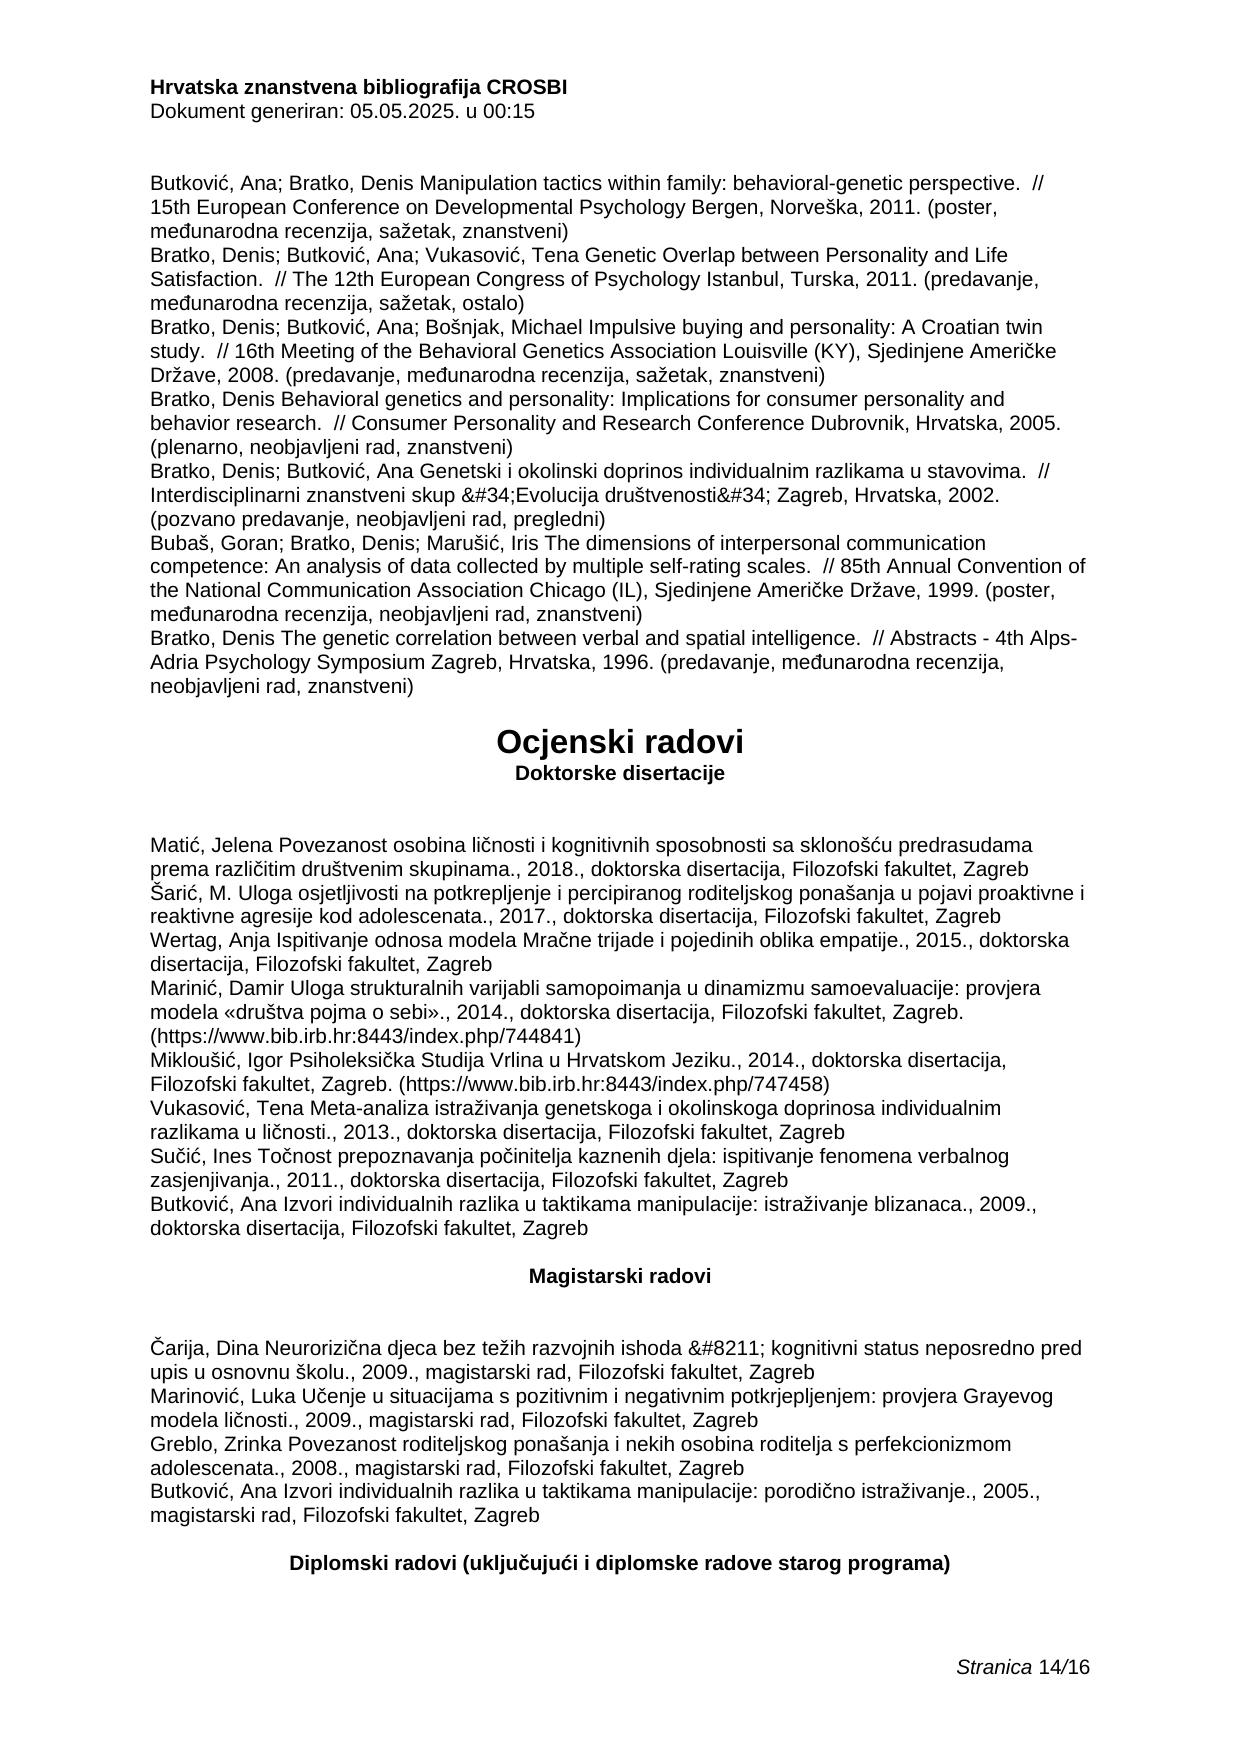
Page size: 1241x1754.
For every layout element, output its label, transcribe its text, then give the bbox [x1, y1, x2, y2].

subtitle Diplomski radovi (uključujući i diplomske radove starog programa) [150, 1551, 1090, 1575]
subtitle Ocjenski radovi [150, 722, 1090, 761]
text Bratko, Denis [150, 387, 1090, 458]
text Bratko, Denis; Butković, Ana; Vukasović, Tena [150, 243, 1090, 315]
text Marinić, Damir [150, 976, 1090, 1048]
text Vukasović, Tena [150, 1096, 1090, 1144]
text Butković, Ana [150, 1479, 1090, 1527]
text Mikloušić, Igor [150, 1048, 1090, 1096]
text Čarija, Dina [150, 1336, 1090, 1383]
text Butković, Ana [150, 1192, 1090, 1240]
text Bratko, Denis; Butković, Ana; Bošnjak, Michael [150, 315, 1090, 387]
text Sučić, Ines [150, 1144, 1090, 1192]
text Butković, Ana; Bratko, Denis [150, 171, 1090, 243]
subtitle Doktorske disertacije [150, 761, 1090, 784]
text Matić, Jelena [150, 832, 1090, 880]
text Marinović, Luka [150, 1383, 1090, 1431]
text Greblo, Zrinka [150, 1431, 1090, 1479]
text Bratko, Denis [150, 626, 1090, 698]
text Šarić, M. [150, 880, 1090, 928]
text Wertag, Anja [150, 928, 1090, 976]
subtitle Magistarski radovi [150, 1264, 1090, 1288]
text Bratko, Denis; Butković, Ana [150, 458, 1090, 530]
text Bubaš, Goran; Bratko, Denis; Marušić, Iris [150, 530, 1090, 626]
